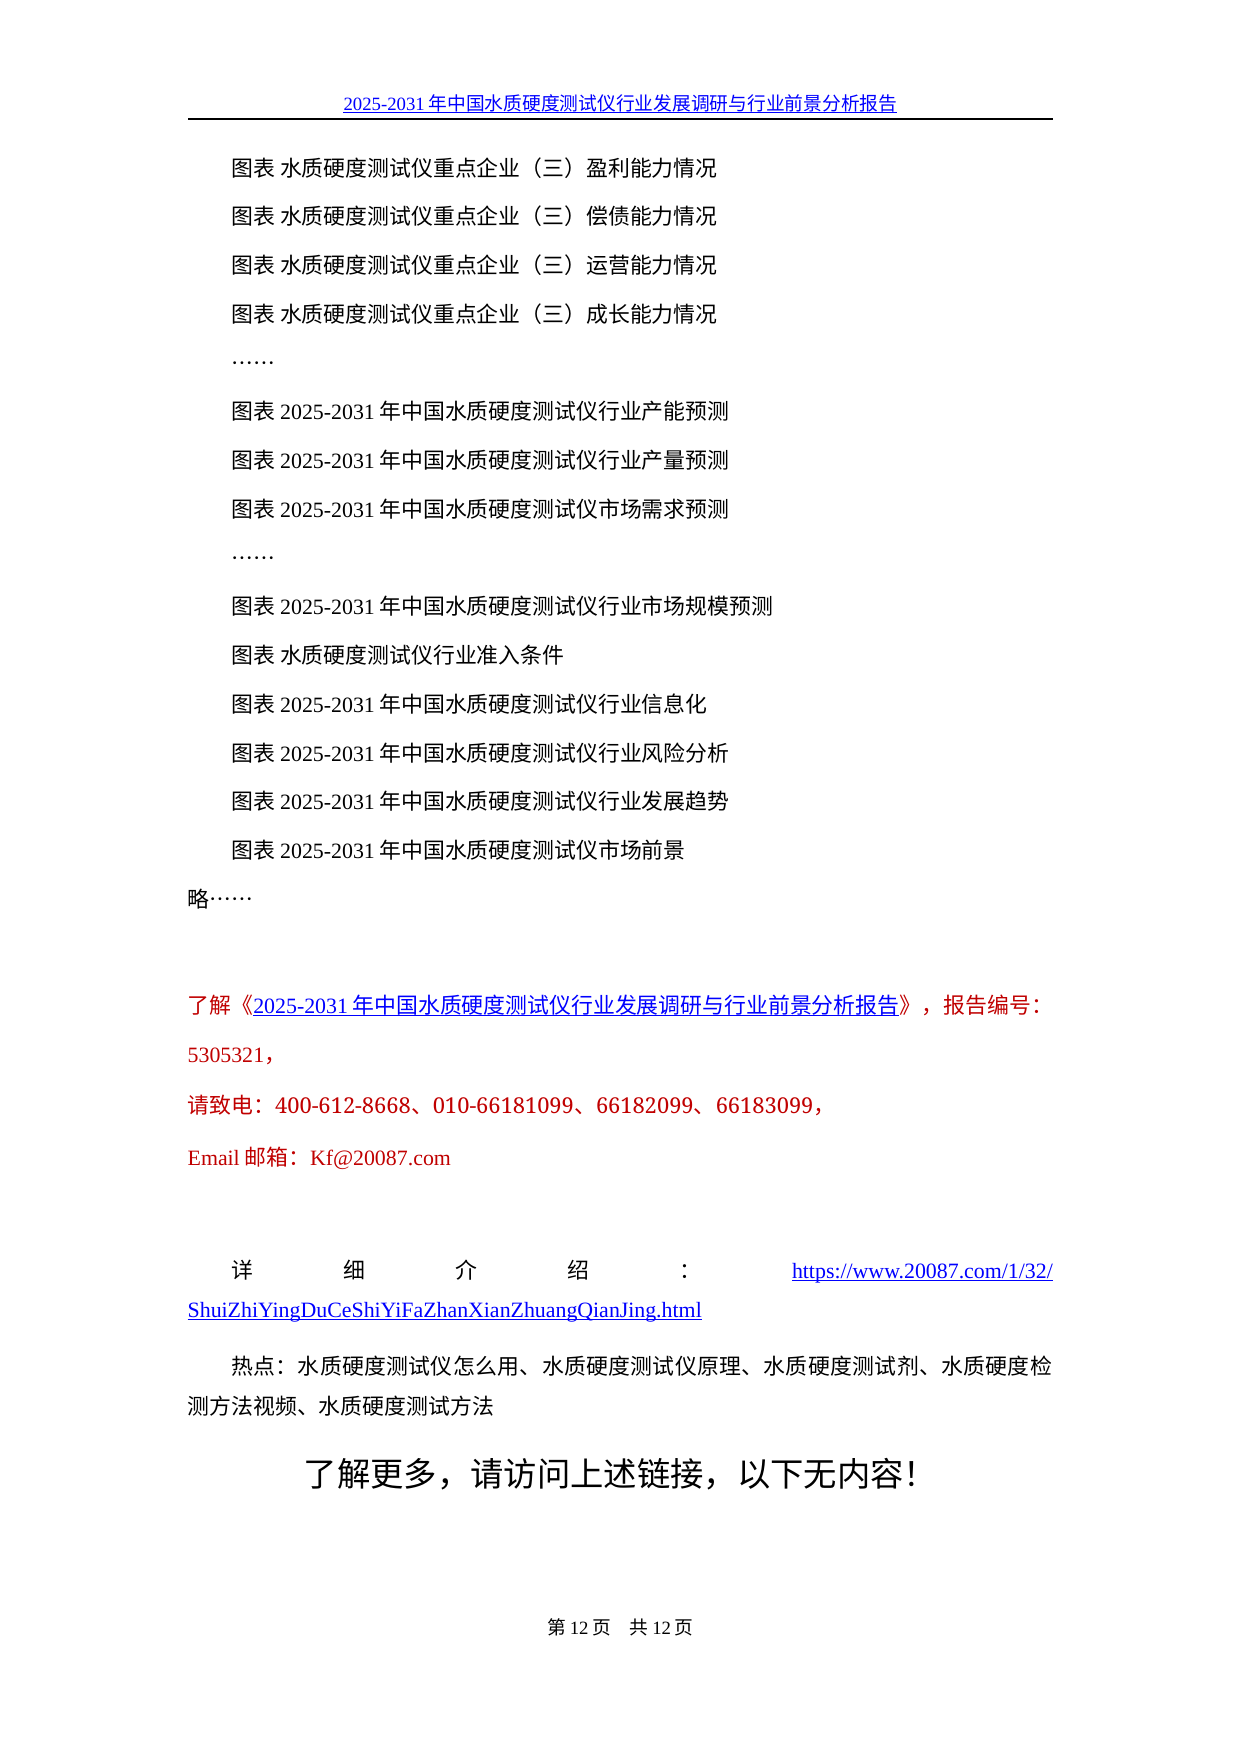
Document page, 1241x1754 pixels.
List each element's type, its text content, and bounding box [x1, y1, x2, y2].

text 详细介绍：https://www.20087.com/1/32/ShuiZhiYingDuCeShiYiFaZhanXianZhuangQianJing.html [187, 1253, 1053, 1326]
title 了解更多，请访问上述链接，以下无内容！ [187, 1439, 1053, 1504]
text 了解《2025-2031年中国水质硬度测试仪行业发展调研与行业前景分析报告》，报告编号：5305321， [187, 988, 1053, 1069]
text Email邮箱：Kf@20087.com [187, 1140, 1053, 1172]
text 请致电：400-612-8668、010-66181099、66182099、66183099， [187, 1088, 1053, 1121]
text 热点：水质硬度测试仪怎么用、水质硬度测试仪原理、水质硬度测试剂、水质硬度检测方法视频、水质硬度测试方法 [187, 1348, 1053, 1421]
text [187, 150, 1053, 914]
